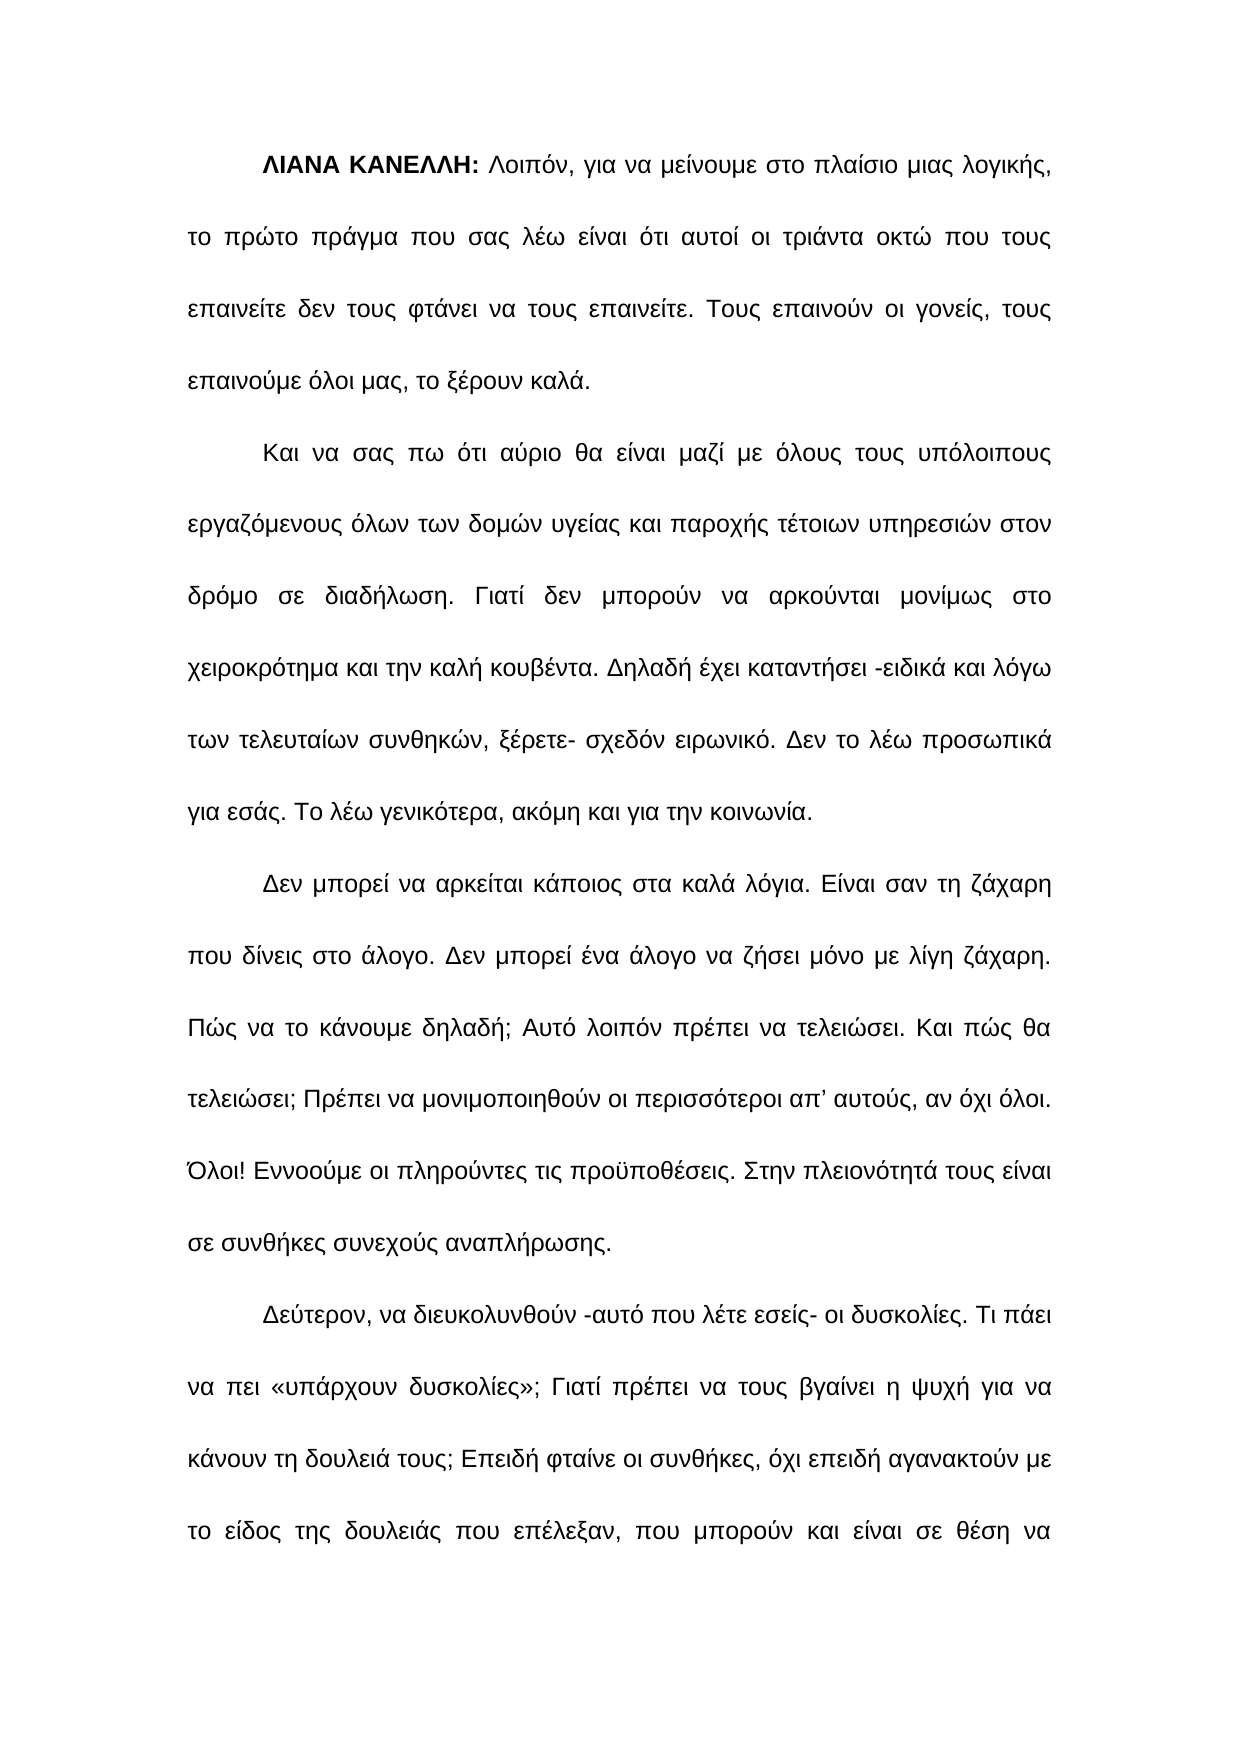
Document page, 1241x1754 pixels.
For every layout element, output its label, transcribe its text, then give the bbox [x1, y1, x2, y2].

text Και να σας πω ότι αύριο θα είναι μαζί με όλους τους υπόλοιπους εργαζόμενους όλων των δομών υγείας και παροχής τέτοιων υπηρεσιών στον δρόμο σε διαδήλωση. Γιατί δεν μπορούν να αρκούνται μονίμως στο χειροκρότημα και την καλή κουβέντα. Δηλαδή έχει καταντήσει -ειδικά και λόγω των τελευταίων συνθηκών, ξέρετε- σχεδόν ειρωνικό. Δεν το λέω προσωπικά για εσάς. Το λέω γενικότερα, ακόμη και για την κοινωνία. [187, 437, 1053, 826]
text Δεν μπορεί να αρκείται κάποιος στα καλά λόγια. Είναι σαν τη ζάχαρη που δίνεις στο άλογο. Δεν μπορεί ένα άλογο να ζήσει μόνο με λίγη ζάχαρη. Πώς να το κάνουμε δηλαδή; Αυτό λοιπόν πρέπει να τελειώσει. Και πώς θα τελειώσει; Πρέπει να μονιμοποιηθούν οι περισσότεροι απ’ αυτούς, αν όχι όλοι. Όλοι! Εννοούμε οι πληρούντες τις προϋποθέσεις. Στην πλειονότητά τους είναι σε συνθήκες συνεχούς αναπλήρωσης. [187, 869, 1053, 1257]
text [187, 1300, 1053, 1544]
text ΛΙΑΝΑ ΚΑΝΕΛΛΗ: Λοιπόν, για να μείνουμε στο πλαίσιο μιας λογικής, το πρώτο πράγμα που σας λέω είναι ότι αυτοί οι τριάντα οκτώ που τους επαινείτε δεν τους φτάνει να τους επαινείτε. Τους επαινούν οι γονείς, τους επαινούμε όλοι μας, το ξέρουν καλά. [187, 150, 1053, 394]
